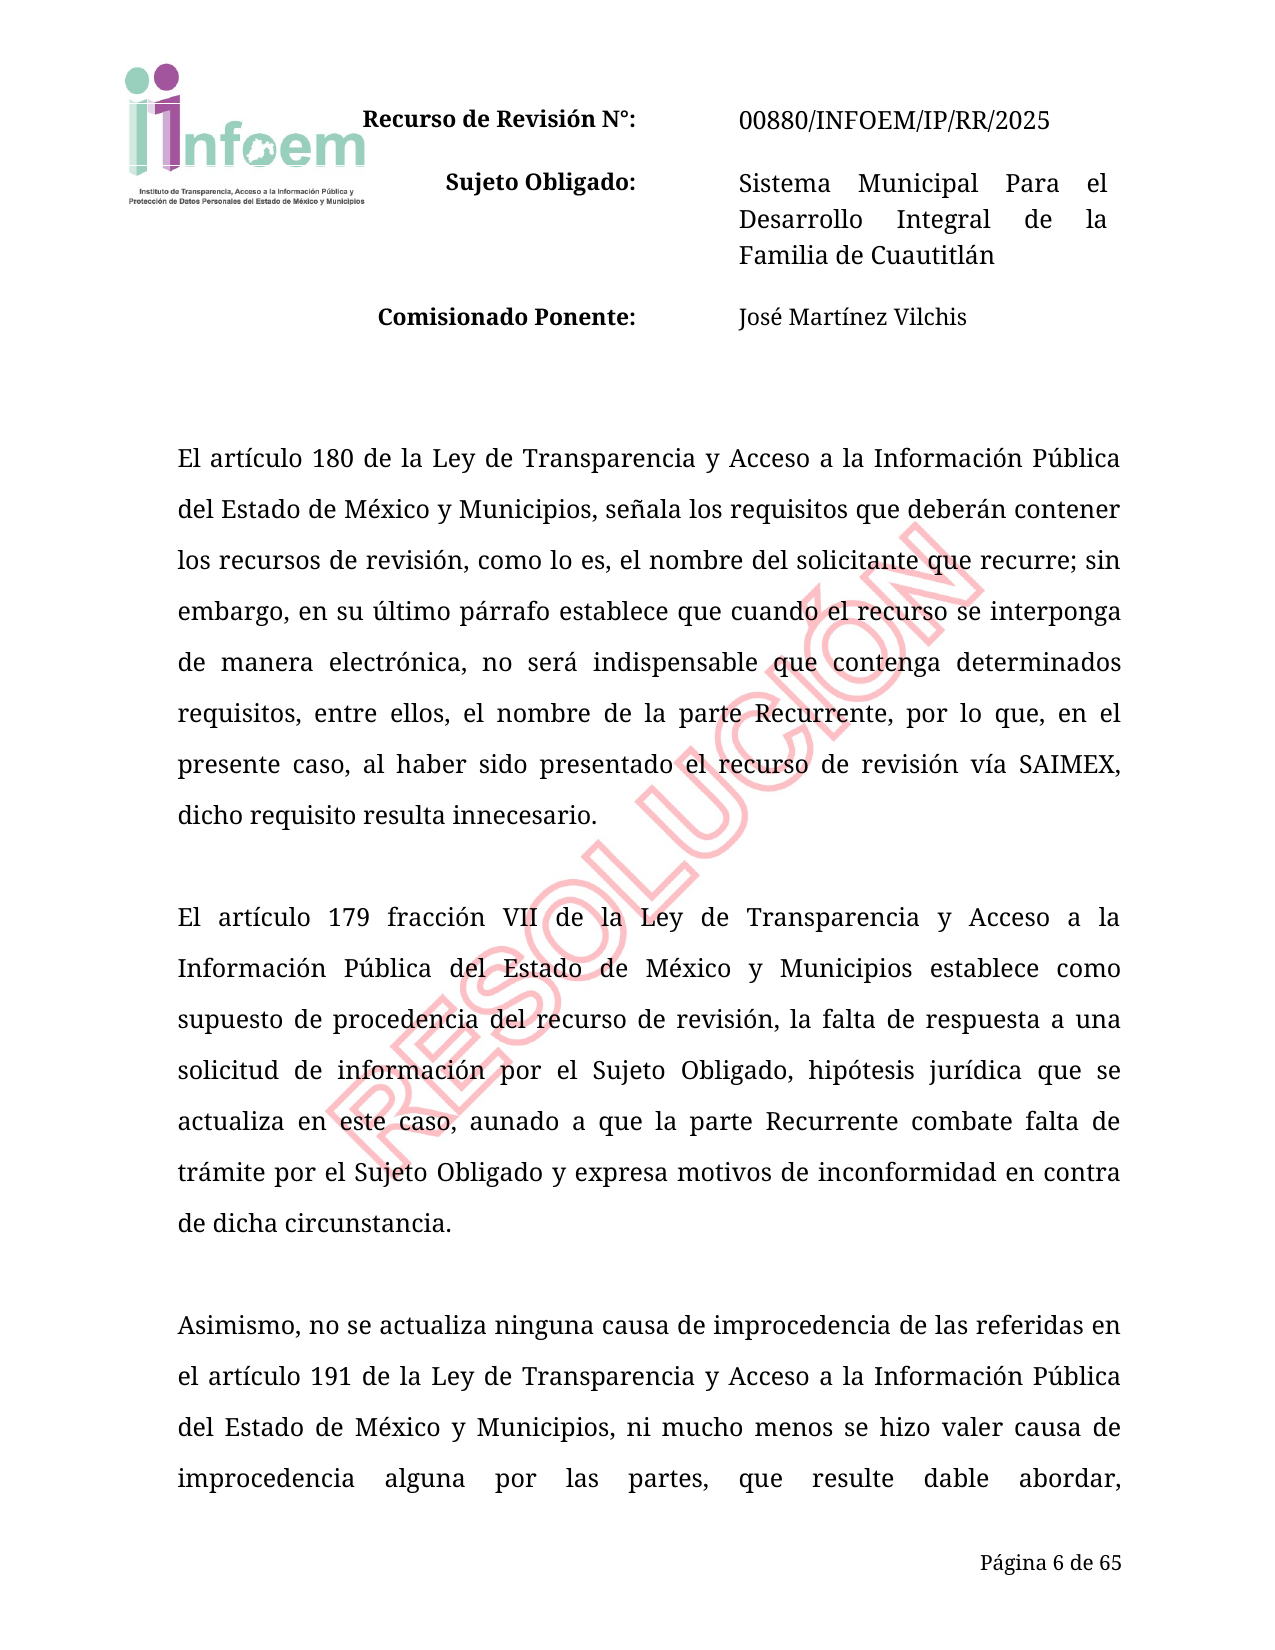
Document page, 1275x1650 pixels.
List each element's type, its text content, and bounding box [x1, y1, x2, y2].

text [177, 1308, 1122, 1495]
picture [6, 3, 1271, 1650]
text El artículo 179 fracción VII de la Ley de Transparencia y Acceso a la Información Pública del Estado de México y Municipios establece como supuesto de procedencia del recurso de revisión, la falta de respuesta a una solicitud de información por el Sujeto Obligado, hipótesis jurídica que se actualiza en este caso, aunado a que la parte Recurrente combate falta de trámite por el Sujeto Obligado y expresa motivos de inconformidad en contra de dicha circunstancia. [177, 899, 1122, 1240]
text El artículo 180 de la Ley de Transparencia y Acceso a la Información Pública del Estado de México y Municipios, señala los requisitos que deberán contener los recursos de revisión, como lo es, el nombre del solicitante que recurre; sin embargo, en su último párrafo establece que cuando el recurso se interponga de manera electrónica, no será indispensable que contenga determinados requisitos, entre ellos, el nombre de la parte Recurrente, por lo que, en el presente caso, al haber sido presentado el recurso de revisión vía SAIMEX, dicho requisito resulta innecesario. [177, 440, 1122, 832]
